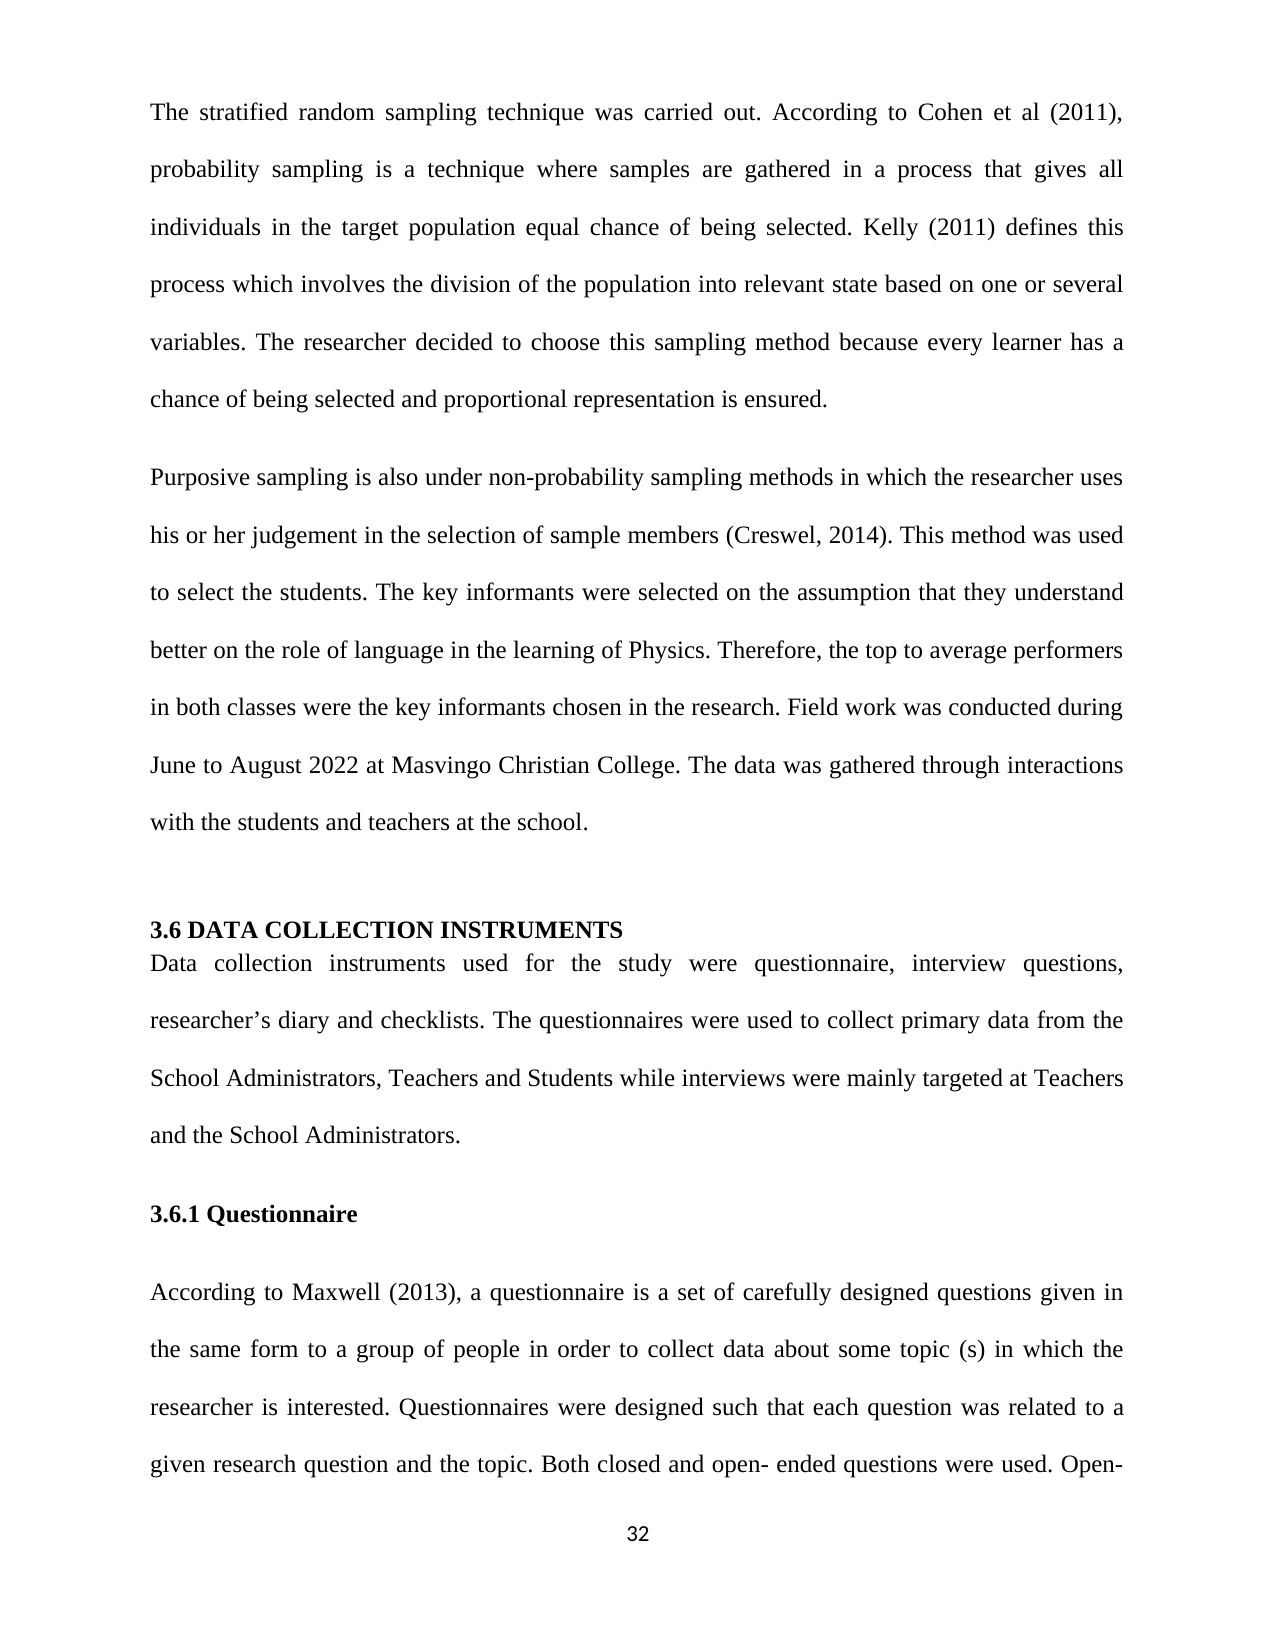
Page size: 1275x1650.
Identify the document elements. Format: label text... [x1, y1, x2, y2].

text Data collection instruments used for the study were questionnaire, interview questions, researcher’s diary and checklists. The questionnaires were used to collect primary data from the School Administrators, Teachers and Students while interviews were mainly targeted at Teachers and the School Administrators. [150, 948, 1125, 1149]
subtitle 3.6 DATA COLLECTION INSTRUMENTS [150, 915, 1125, 944]
text The stratified random sampling technique was carried out. According to Cohen et al (2011), probability sampling is a technique where samples are gathered in a process that gives all individuals in the target population equal chance of being selected. Kelly (2011) defines this process which involves the division of the population into relevant state based on one or several variables. The researcher decided to choose this sampling method because every learner has a chance of being selected and proportional representation is ensured. [150, 97, 1125, 413]
text Purposive sampling is also under non-probability sampling methods in which the researcher uses his or her judgement in the selection of sample members (Creswel, 2014). This method was used to select the students. The key informants were selected on the assumption that they understand better on the role of language in the learning of Physics. Therefore, the top to average performers in both classes were the key informants chosen in the research. Field work was conducted during June to August 2022 at Masvingo Christian College. The data was gathered through interactions with the students and teachers at the school. [150, 462, 1125, 836]
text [150, 1277, 1125, 1478]
text 3.6.1 Questionnaire [150, 1199, 1125, 1227]
